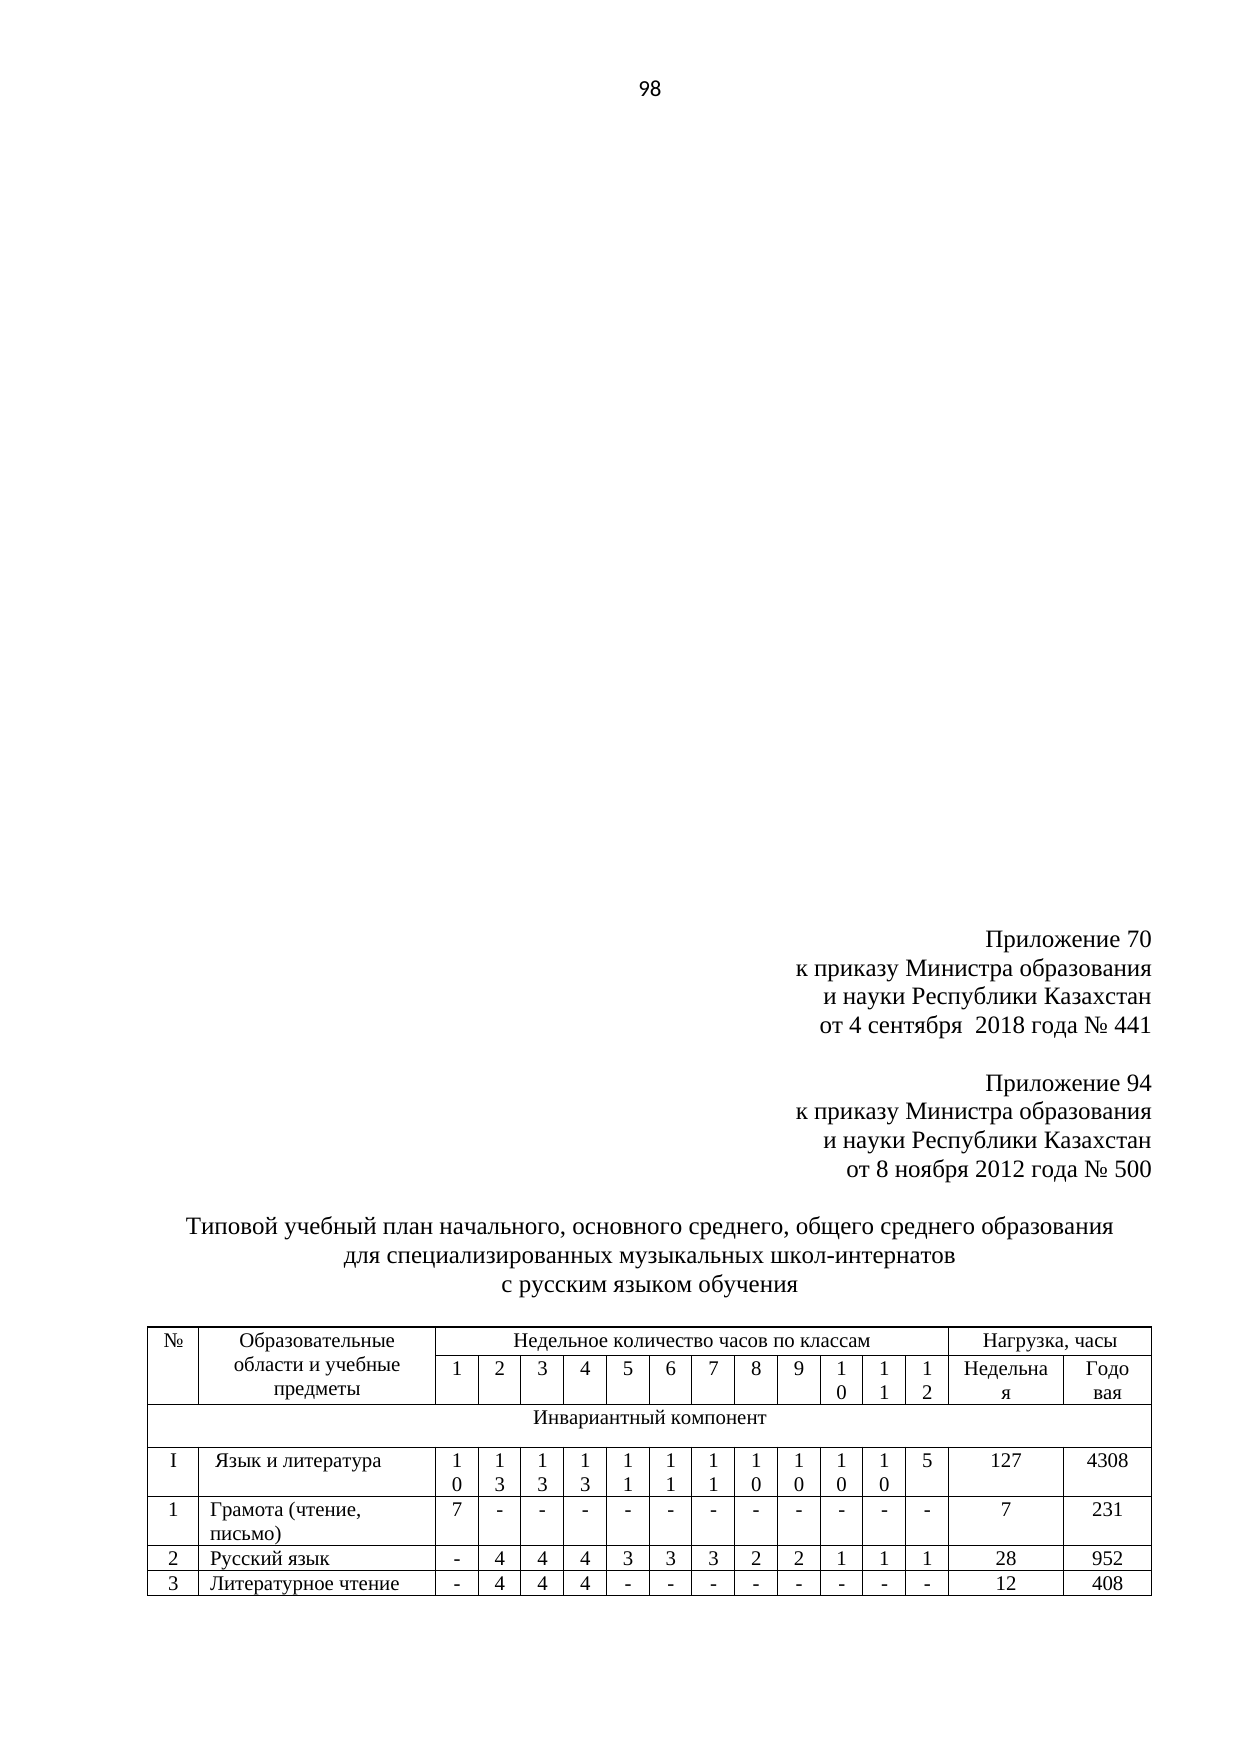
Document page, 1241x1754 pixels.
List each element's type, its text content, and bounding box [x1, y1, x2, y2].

text от 8 ноября 2012 года № 500 [148, 1154, 1152, 1183]
text для специализированных музыкальных школ-интернатов [148, 1240, 1152, 1269]
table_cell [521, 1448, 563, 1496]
text Приложение 70 [148, 924, 1152, 953]
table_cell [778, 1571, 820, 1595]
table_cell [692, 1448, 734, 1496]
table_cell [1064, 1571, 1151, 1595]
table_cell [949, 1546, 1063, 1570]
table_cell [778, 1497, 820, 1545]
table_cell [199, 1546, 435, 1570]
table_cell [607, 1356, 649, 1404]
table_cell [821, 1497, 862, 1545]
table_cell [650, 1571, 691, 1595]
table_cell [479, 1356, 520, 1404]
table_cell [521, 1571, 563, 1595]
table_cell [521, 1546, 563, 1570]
text к приказу Министра образования [148, 953, 1152, 981]
text Приложение 94 [148, 1068, 1152, 1096]
text и науки Республики Казахстан [148, 1125, 1152, 1154]
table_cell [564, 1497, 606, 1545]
text Типовой учебный план начального, основного среднего, общего среднего образования [148, 1211, 1152, 1240]
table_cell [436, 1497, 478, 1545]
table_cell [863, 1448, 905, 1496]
text с русским языком обучения [148, 1269, 1152, 1298]
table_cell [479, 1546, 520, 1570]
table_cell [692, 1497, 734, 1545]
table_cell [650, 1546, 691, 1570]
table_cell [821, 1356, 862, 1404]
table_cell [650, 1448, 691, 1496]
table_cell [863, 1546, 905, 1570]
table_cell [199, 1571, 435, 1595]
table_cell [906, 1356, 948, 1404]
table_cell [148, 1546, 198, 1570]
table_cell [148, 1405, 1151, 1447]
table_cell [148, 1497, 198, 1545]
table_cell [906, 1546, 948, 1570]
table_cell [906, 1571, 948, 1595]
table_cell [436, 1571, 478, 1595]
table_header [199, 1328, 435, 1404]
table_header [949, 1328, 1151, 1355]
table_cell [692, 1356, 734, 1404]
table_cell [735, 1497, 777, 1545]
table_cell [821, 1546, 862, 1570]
text от 4 сентября 2018 года № 441 [148, 1010, 1152, 1039]
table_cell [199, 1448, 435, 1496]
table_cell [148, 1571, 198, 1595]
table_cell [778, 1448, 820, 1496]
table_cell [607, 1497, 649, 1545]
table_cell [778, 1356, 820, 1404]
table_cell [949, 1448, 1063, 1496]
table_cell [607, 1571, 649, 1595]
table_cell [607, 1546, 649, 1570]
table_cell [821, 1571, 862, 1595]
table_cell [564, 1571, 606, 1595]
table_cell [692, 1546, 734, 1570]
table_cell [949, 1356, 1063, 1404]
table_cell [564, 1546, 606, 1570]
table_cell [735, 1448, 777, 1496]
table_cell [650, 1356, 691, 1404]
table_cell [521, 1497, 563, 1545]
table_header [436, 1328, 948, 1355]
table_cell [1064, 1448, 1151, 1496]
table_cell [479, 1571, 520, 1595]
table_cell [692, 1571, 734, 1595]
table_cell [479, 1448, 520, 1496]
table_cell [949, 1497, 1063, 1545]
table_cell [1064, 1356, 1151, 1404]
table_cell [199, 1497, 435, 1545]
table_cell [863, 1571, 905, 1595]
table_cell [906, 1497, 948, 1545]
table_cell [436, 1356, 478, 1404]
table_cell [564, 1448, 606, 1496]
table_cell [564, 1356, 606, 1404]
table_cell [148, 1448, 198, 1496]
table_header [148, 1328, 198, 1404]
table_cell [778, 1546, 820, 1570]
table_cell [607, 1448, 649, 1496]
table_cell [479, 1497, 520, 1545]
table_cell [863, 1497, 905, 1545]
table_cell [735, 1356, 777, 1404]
text к приказу Министра образования [148, 1096, 1152, 1125]
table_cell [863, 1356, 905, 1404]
text и науки Республики Казахстан [148, 981, 1152, 1010]
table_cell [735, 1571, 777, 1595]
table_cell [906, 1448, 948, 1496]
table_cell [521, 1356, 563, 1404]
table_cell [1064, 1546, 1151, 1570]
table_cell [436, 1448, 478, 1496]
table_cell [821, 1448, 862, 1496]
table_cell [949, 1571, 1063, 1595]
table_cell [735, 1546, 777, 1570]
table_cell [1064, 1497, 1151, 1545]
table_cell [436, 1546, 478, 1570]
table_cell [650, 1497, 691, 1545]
